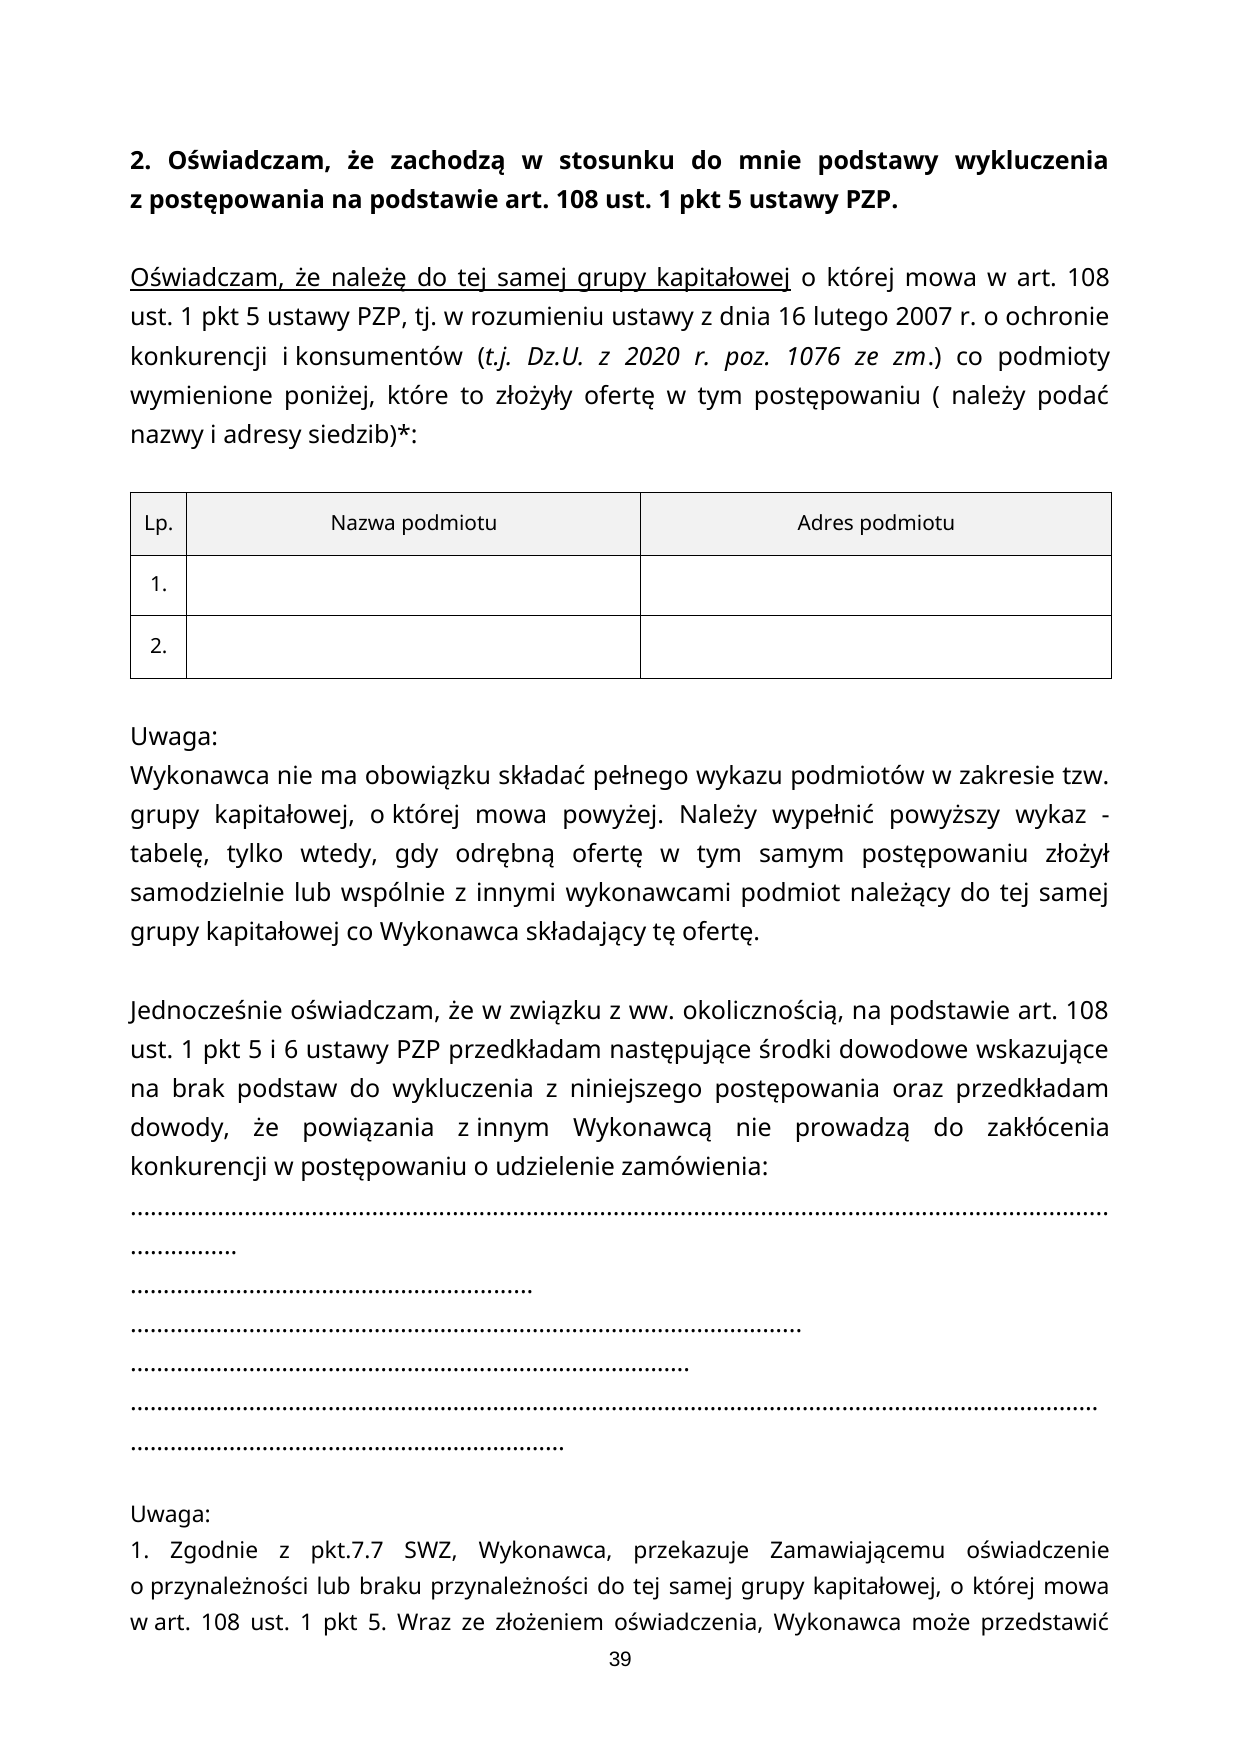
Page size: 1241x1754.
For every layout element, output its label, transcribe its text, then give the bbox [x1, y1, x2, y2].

text .................................................................................................................................................................. [130, 1188, 1110, 1261]
text 2. Oświadczam, że zachodzą w stosunku do mnie podstawy wykluczenia z postępowania na podstawie art. 108 ust. 1 pkt 5 ustawy PZP. [130, 142, 1110, 216]
text Uwaga: [130, 718, 1110, 752]
table_cell [187, 556, 640, 615]
table_cell [641, 556, 1111, 615]
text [130, 1534, 1110, 1637]
table_header Nazwa podmiotu [187, 493, 640, 555]
table_cell [187, 616, 640, 678]
table_cell [641, 616, 1111, 678]
text Oświadczam, że należę do tej samej grupy kapitałowej o której mowa w art. 108 ust. 1 pkt 5 ustawy PZP, tj. w rozumieniu ustawy z dnia 16 lutego 2007 r. o ochronie konkurencji i konsumentów (t.j. Dz.U. z 2020 r. poz. 1076 ze zm.) co podmioty wymienione poniżej, które to złożyły ofertę w tym postępowaniu ( należy podać nazwy i adresy siedzib)*: [130, 260, 1110, 451]
text Jednocześnie oświadczam, że w związku z ww. okolicznością, na podstawie art. 108 ust. 1 pkt 5 i 6 ustawy PZP przedkładam następujące środki dowodowe wskazujące na brak podstaw do wykluczenia z niniejszego postępowania oraz przedkładam dowody, że powiązania z innym Wykonawcą nie prowadzą do zakłócenia konkurencji w postępowaniu o udzielenie zamówienia: [130, 992, 1110, 1183]
table_header Adres podmiotu [641, 493, 1111, 555]
text Uwaga: [130, 1498, 1110, 1529]
table_cell 2. [131, 616, 186, 678]
table_cell 1. [131, 556, 186, 615]
text ………………………..…………………...........………………………………………………………………………………………...………………………………………………………………………….…………………………………………………………………………………………………………………………………………………………………………………………… [130, 1267, 1110, 1457]
table_header Lp. [131, 493, 186, 555]
text Wykonawca nie ma obowiązku składać pełnego wykazu podmiotów w zakresie tzw. grupy kapitałowej, o której mowa powyżej. Należy wypełnić powyższy wykaz - tabelę, tylko wtedy, gdy odrębną ofertę w tym samym postępowaniu złożył samodzielnie lub wspólnie z innymi wykonawcami podmiot należący do tej samej grupy kapitałowej co Wykonawca składający tę ofertę. [130, 757, 1110, 948]
